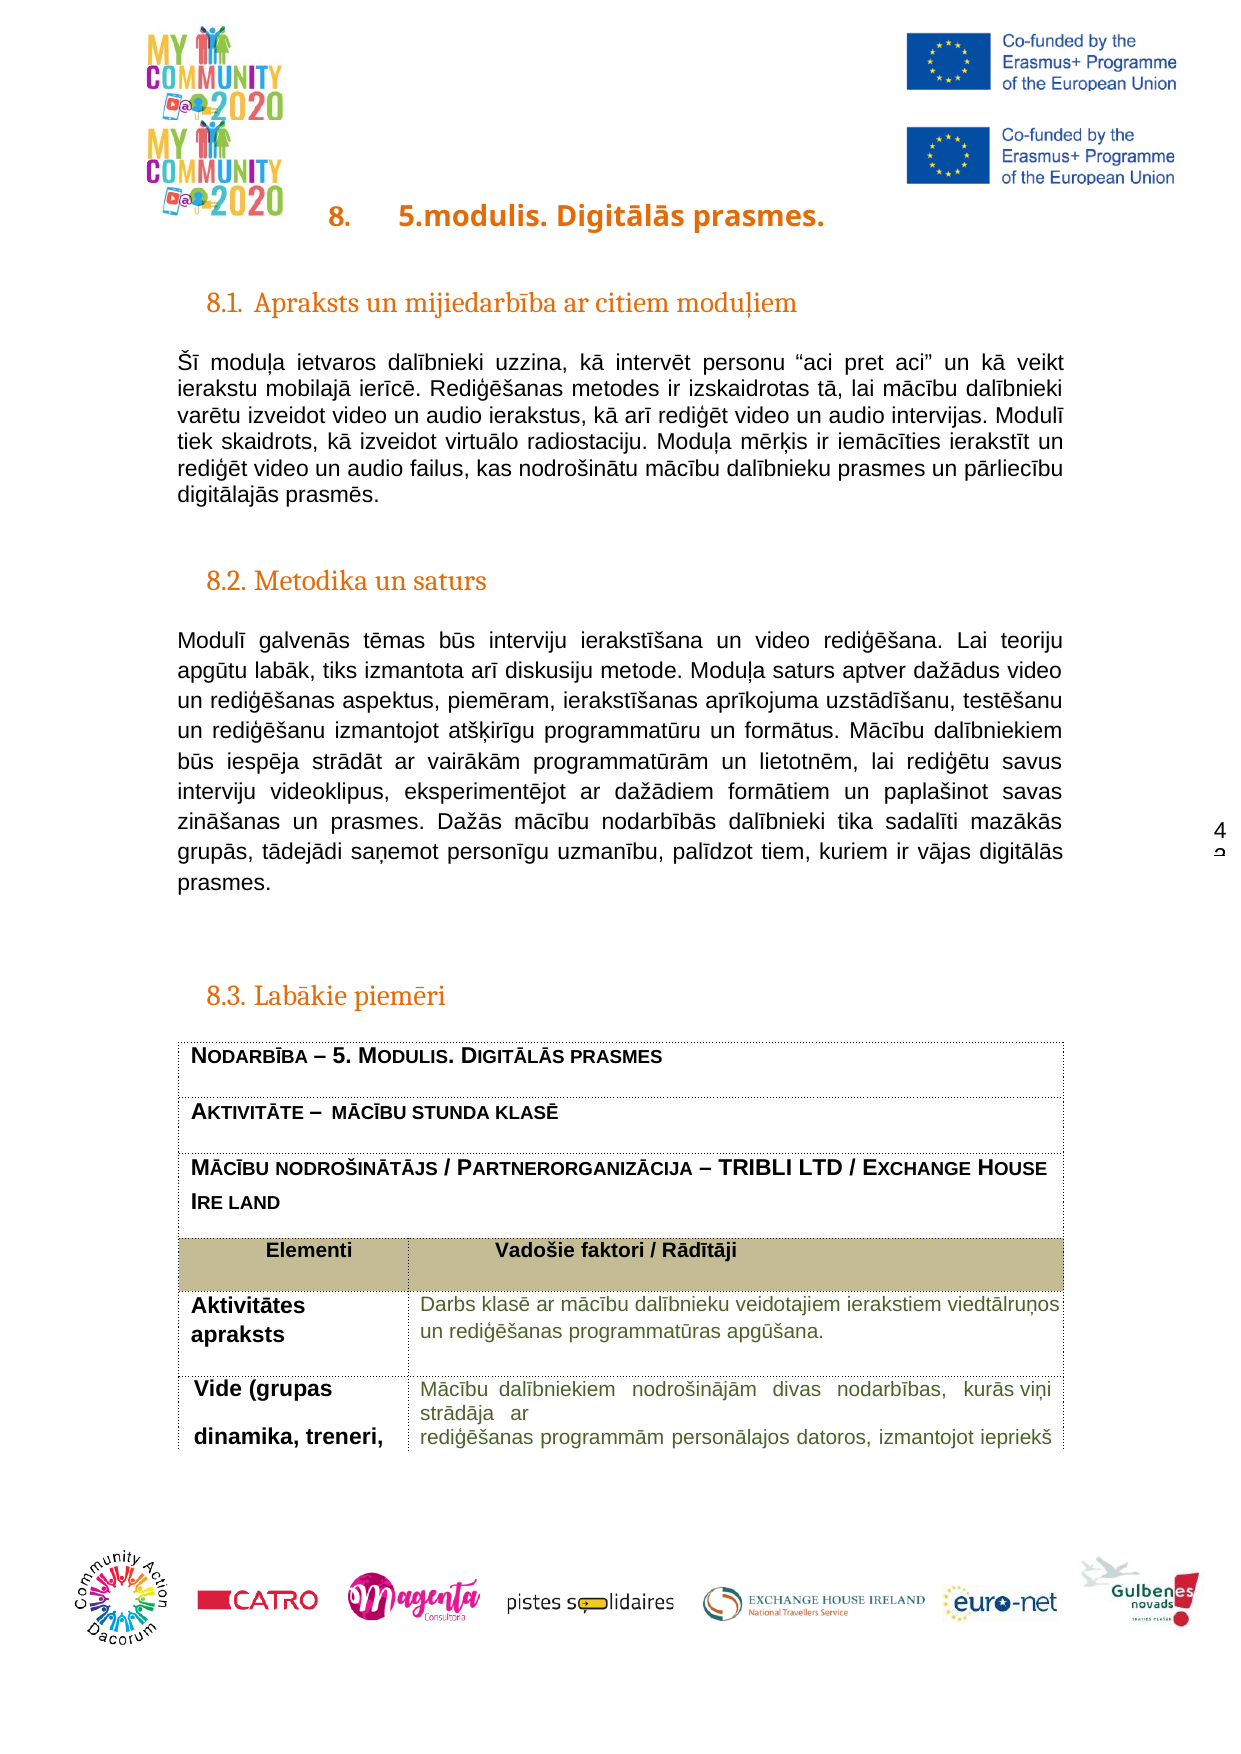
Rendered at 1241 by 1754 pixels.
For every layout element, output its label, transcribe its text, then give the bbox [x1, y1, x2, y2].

subtitle 5.modulis. Digitālās prasmes. [328, 196, 1188, 235]
picture [942, 1585, 1063, 1625]
picture [906, 32, 1177, 91]
table_cell Darbs klasē ar mācību dalībnieku veidotajiem ierakstiem viedtālruņos un rediģēšanas programmatūras apgūšana. [408, 1291, 1064, 1376]
table_cell AKTIVITĀTE – MĀCĪBU STUNDA KLASĒ [179, 1097, 1064, 1152]
table_cell dinamika, treneri, [179, 1425, 408, 1451]
picture [1077, 1552, 1205, 1634]
picture [701, 1585, 926, 1622]
picture [146, 26, 283, 216]
subtitle Labākie piemēri [206, 979, 1188, 1013]
table_cell Mācību dalībniekiem nodrošinājām divas nodarbības, kurās viņi strādāja ar [408, 1376, 1064, 1425]
table_cell Elementi [179, 1238, 408, 1291]
picture [197, 1590, 318, 1610]
picture [74, 1550, 168, 1645]
picture [507, 1593, 674, 1614]
picture [347, 1572, 481, 1621]
text Šī moduļa ietvaros dalībnieki uzzina, kā intervēt personu “aci pret aci” un kā veikt ierakstu mobilajā ierīcē. Rediģēšanas metodes ir izskaidrotas tā, lai mācību dalībnieki varētu izveidot video un audio ierakstus, kā arī rediģēt video un audio intervijas. Modulī tiek skaidrots, kā izveidot virtuālo radiostaciju. Moduļa mērķis ir iemācīties ierakstīt un rediģēt video un audio failus, kas nodrošinātu mācību dalībnieku prasmes un pārliecību digitālajās prasmēs. [177, 349, 1064, 507]
table_cell MĀCĪBU NODROŠINĀTĀJS / PARTNERORGANIZĀCIJA – TRIBLI LTD / EXCHANGE HOUSE IRE LAND [179, 1153, 1064, 1238]
table_cell Vide (grupas [179, 1376, 408, 1425]
subtitle Apraksts un mijiedarbība ar citiem moduļiem [206, 286, 1188, 319]
text Modulī galvenās tēmas būs interviju ierakstīšana un video rediģēšana. Lai teoriju apgūtu labāk, tiks izmantota arī diskusiju metode. Moduļa saturs aptver dažādus video un rediģēšanas aspektus, piemēram, ierakstīšanas aprīkojuma uzstādīšanu, testēšanu un rediģēšanu izmantojot atšķirīgu programmatūru un formātus. Mācību dalībniekiem būs iespēja strādāt ar vairākām programmatūrām un lietotnēm, lai rediģētu savus interviju videoklipus, eksperimentējot ar dažādiem formātiem un paplašinot savas zināšanas un prasmes. Dažās mācību nodarbībās dalībnieki tika sadalīti mazākās grupās, tādejādi saņemot personīgu uzmanību, palīdzot tiem, kuriem ir vājas digitālās prasmes. [177, 627, 1063, 895]
table_header NODARBĪBA – 5. MODULIS. DIGITĀLĀS PRASMES [179, 1042, 1064, 1097]
picture [906, 126, 1175, 185]
subtitle Metodika un saturs [206, 564, 1188, 597]
table_cell Vadošie faktori / Rādītāji [408, 1238, 1064, 1291]
table_cell Aktivitātes apraksts [179, 1291, 408, 1376]
table_cell rediģēšanas programmām personālajos datoros, izmantojot iepriekš [408, 1425, 1064, 1451]
